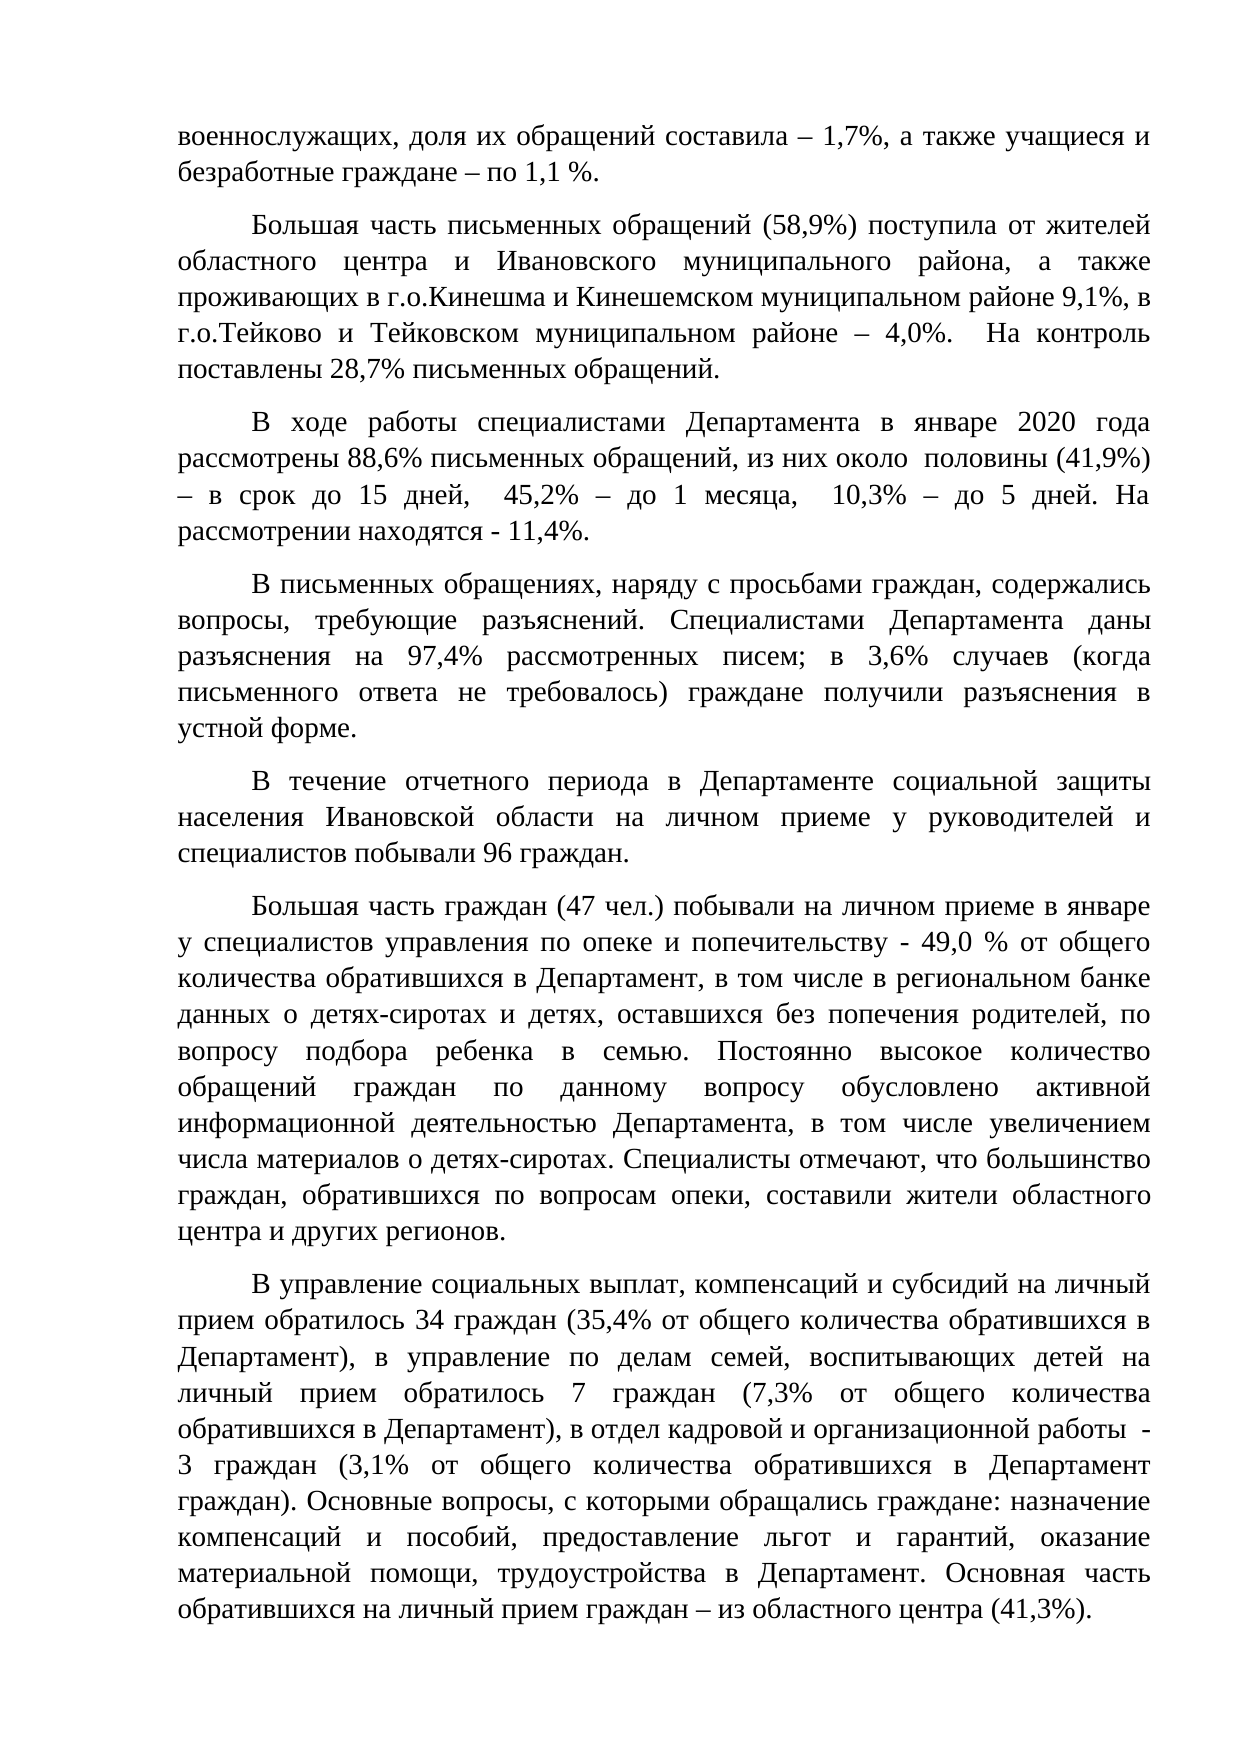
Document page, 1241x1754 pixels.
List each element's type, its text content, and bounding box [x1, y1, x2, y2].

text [177, 118, 1152, 188]
text Большая часть письменных обращений (58,9%) поступила от жителей областного центра и Ивановского муниципального района, а также проживающих в г.о.Кинешма и Кинешемском муниципальном районе 9,1%, в г.о.Тейково и Тейковском муниципальном районе – 4,0%. На контроль поставлены 28,7% письменных обращений. [177, 207, 1152, 385]
text Большая часть граждан (47 чел.) побывали на личном приеме в январе у специалистов управления по опеке и попечительству - 49,0 % от общего количества обратившихся в Департамент, в том числе в региональном банке данных о детях-сиротах и детях, оставшихся без попечения родителей, по вопросу подбора ребенка в семью. Постоянно высокое количество обращений граждан по данному вопросу обусловлено активной информационной деятельностью Департамента, в том числе увеличением числа материалов о детях-сиротах. Специалисты отмечают, что большинство граждан, обратившихся по вопросам опеки, составили жители областного центра и других регионов. [177, 888, 1152, 1247]
text В ходе работы специалистами Департамента в январе 2020 года рассмотрены 88,6% письменных обращений, из них около половины (41,9%) – в срок до 15 дней, 45,2% – до 1 месяца, 10,3% – до 5 дней. На рассмотрении находятся - 11,4%. [177, 404, 1152, 546]
text В управление социальных выплат, компенсаций и субсидий на личный прием обратилось 34 граждан (35,4% от общего количества обратившихся в Департамент), в управление по делам семей, воспитывающих детей на личный прием обратилось 7 граждан (7,3% от общего количества обратившихся в Департамент), в отдел кадровой и организационной работы - 3 граждан (3,1% от общего количества обратившихся в Департамент граждан). Основные вопросы, с которыми обращались граждане: назначение компенсаций и пособий, предоставление льгот и гарантий, оказание материальной помощи, трудоустройства в Департамент. Основная часть обратившихся на личный прием граждан – из областного центра (41,3%). [177, 1266, 1152, 1625]
text В течение отчетного периода в Департаменте социальной защиты населения Ивановской области на личном приеме у руководителей и специалистов побывали 96 граждан. [177, 763, 1152, 869]
text В письменных обращениях, наряду с просьбами граждан, содержались вопросы, требующие разъяснений. Специалистами Департамента даны разъяснения на 97,4% рассмотренных писем; в 3,6% случаев (когда письменного ответа не требовалось) граждане получили разъяснения в устной форме. [177, 566, 1152, 744]
